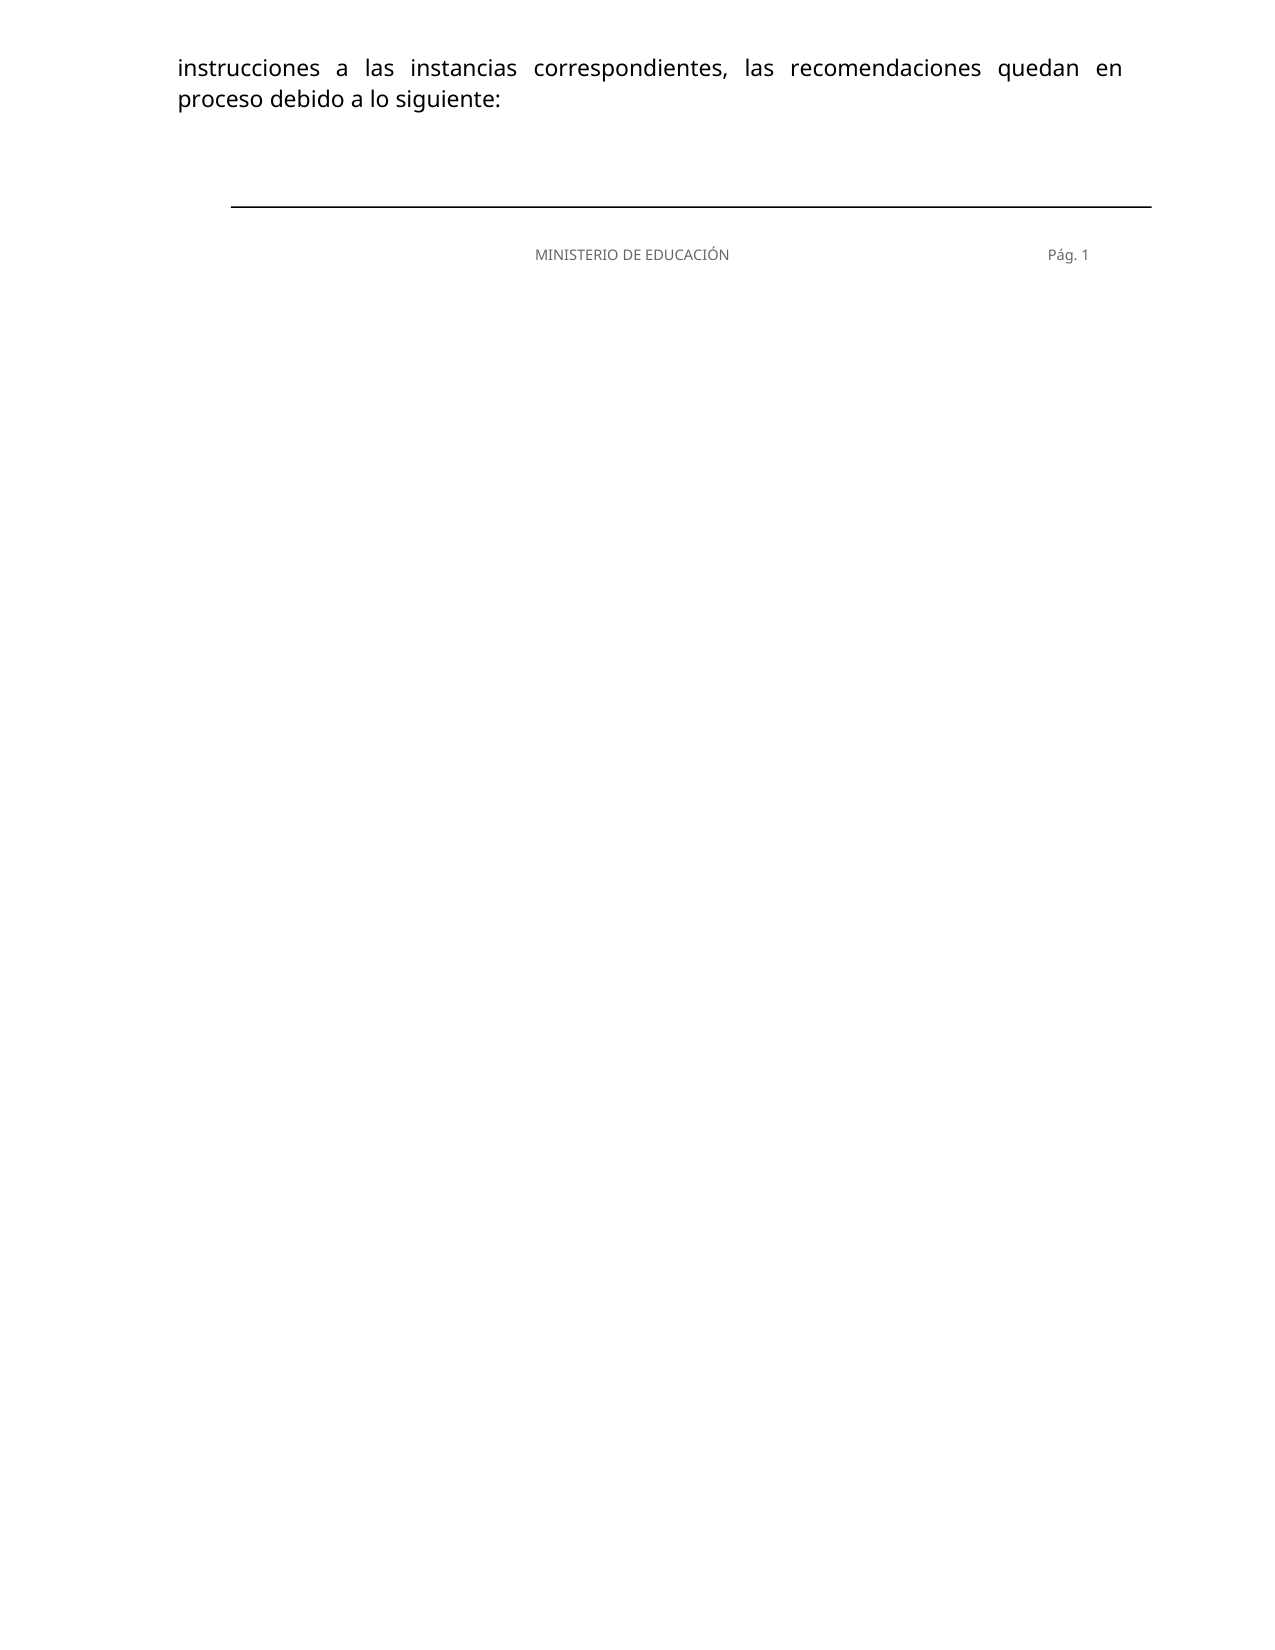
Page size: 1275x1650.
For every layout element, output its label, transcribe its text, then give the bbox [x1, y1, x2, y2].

text MINISTERIO DE EDUCACIÓN Pág. 1 [535, 245, 1271, 265]
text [177, 52, 1123, 114]
